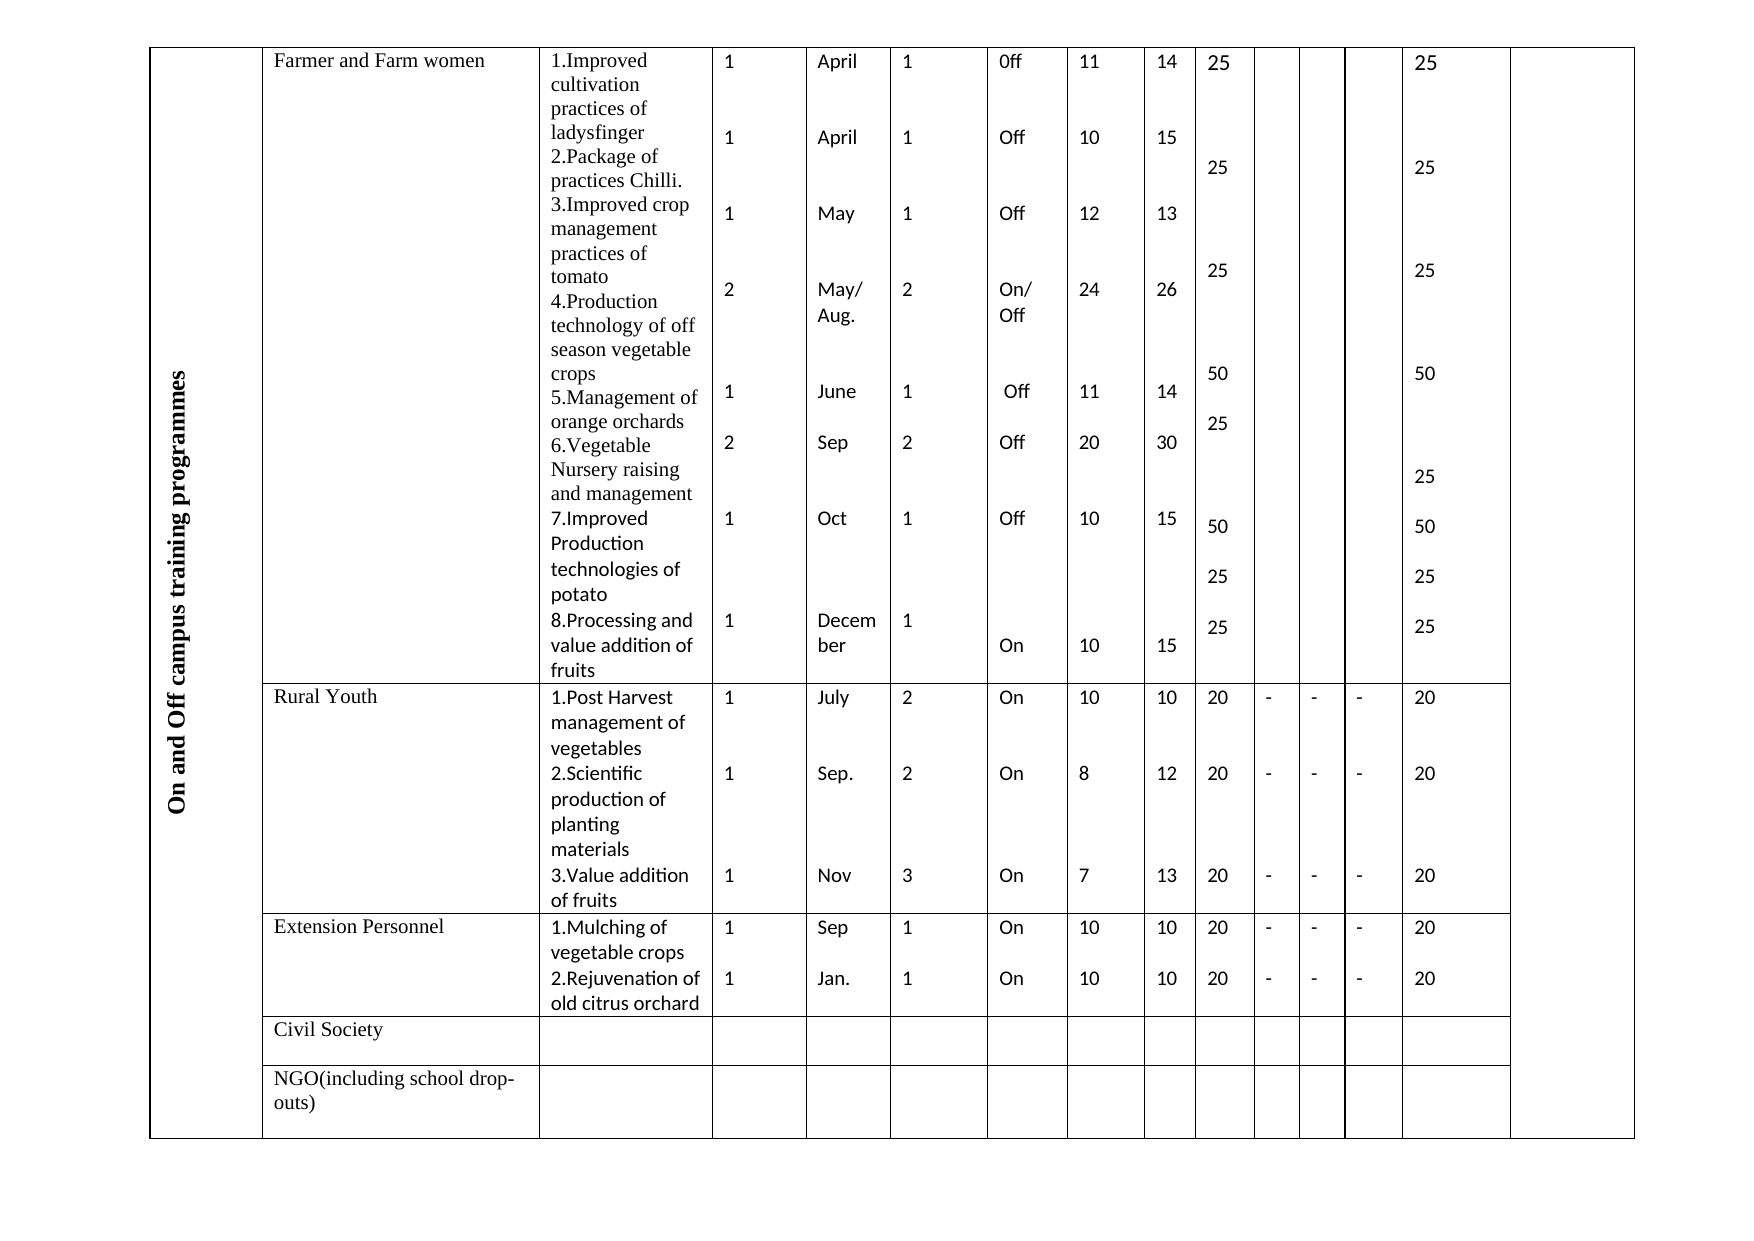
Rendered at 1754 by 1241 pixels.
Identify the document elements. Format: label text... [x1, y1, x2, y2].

table_cell Farmer and Farm women [263, 48, 539, 683]
table_cell 14 15 13 26 14 30 15 15 [1145, 48, 1195, 683]
table_cell [1346, 48, 1402, 683]
table_cell 20 20 [1403, 914, 1510, 1016]
table_cell 1.Improved cultivation practices of ladysfinger 2.Package of practices Chilli. 3.Improved crop management practices of tomato 4.Production technology of off season vegetable crops 5.Management of orange orchards 6.Vegetable Nursery raising and management 7.Improved Production technologies of potato 8.Processing and value addition of fruits [540, 48, 712, 683]
table_cell July Sep. Nov [807, 684, 890, 913]
table_cell - - - [1346, 684, 1402, 913]
table_cell Extension Personnel [263, 914, 539, 1016]
table_cell 25 25 25 50 25 50 25 25 [1403, 48, 1510, 683]
table_cell [1068, 1017, 1144, 1065]
table_cell Sep Jan. [807, 914, 890, 1016]
table_cell 1 1 [891, 914, 987, 1016]
table_cell [988, 1017, 1067, 1065]
table_cell [1196, 1017, 1254, 1065]
table_cell [807, 1066, 890, 1138]
table_cell - - [1255, 914, 1299, 1016]
table_cell 1 1 [713, 914, 806, 1016]
table_cell [988, 1066, 1067, 1138]
table_cell [1255, 1066, 1299, 1138]
table_cell [1511, 48, 1634, 1138]
table_cell - - [1346, 914, 1402, 1016]
table_cell On On On [988, 684, 1067, 913]
table_cell 11 10 12 24 11 20 10 10 [1068, 48, 1144, 683]
table_cell 10 10 [1068, 914, 1144, 1016]
table_cell [807, 1017, 890, 1065]
table_cell [540, 1017, 712, 1065]
table_cell April April May May/ Aug. June Sep Oct December [807, 48, 890, 683]
table_cell - - - [1255, 684, 1299, 913]
table_cell [1145, 1066, 1195, 1138]
table_cell 10 10 [1145, 914, 1195, 1016]
table_cell [1068, 1066, 1144, 1138]
table_cell - - [1300, 914, 1344, 1016]
table_cell [1300, 1066, 1344, 1138]
table_cell 20 20 [1196, 914, 1254, 1016]
table_cell [1346, 1066, 1402, 1138]
table_cell [1145, 1017, 1195, 1065]
table_cell [540, 1066, 712, 1138]
table_cell On On [988, 914, 1067, 1016]
table_cell [891, 1066, 987, 1138]
table_cell 1 1 1 2 1 2 1 1 [891, 48, 987, 683]
table_cell [1255, 1017, 1299, 1065]
table_cell 10 8 7 [1068, 684, 1144, 913]
table_cell 1 1 1 2 1 2 1 1 [713, 48, 806, 683]
table_cell 1 1 1 [713, 684, 806, 913]
table_cell [1255, 48, 1299, 683]
table_cell On and Off campus training programmes [151, 48, 262, 1138]
table_cell [1300, 1017, 1344, 1065]
table_cell - - - [1300, 684, 1344, 913]
table_cell Civil Society [263, 1017, 539, 1065]
table_cell [713, 1066, 806, 1138]
table_cell NGO(including school drop-outs) [263, 1066, 539, 1138]
table_cell 20 20 20 [1403, 684, 1510, 913]
table_cell [1403, 1017, 1510, 1065]
table_cell 20 20 20 [1196, 684, 1254, 913]
table_cell [1346, 1017, 1402, 1065]
table_cell [891, 1017, 987, 1065]
table_cell [1403, 1066, 1510, 1138]
table_cell 1.Mulching of vegetable crops 2.Rejuvenation of old citrus orchard [540, 914, 712, 1016]
table_cell 0ff Off Off On/ Off Off Off Off On [988, 48, 1067, 683]
table_cell 2 2 3 [891, 684, 987, 913]
table_cell Rural Youth [263, 684, 539, 913]
table_cell [713, 1017, 806, 1065]
table_cell 25 25 25 50 25 50 25 25 [1196, 48, 1254, 683]
table_cell 10 12 13 [1145, 684, 1195, 913]
table_cell [1300, 48, 1344, 683]
table_cell [1196, 1066, 1254, 1138]
table_cell 1.Post Harvest management of vegetables 2.Scientific production of planting materials 3.Value addition of fruits [540, 684, 712, 913]
